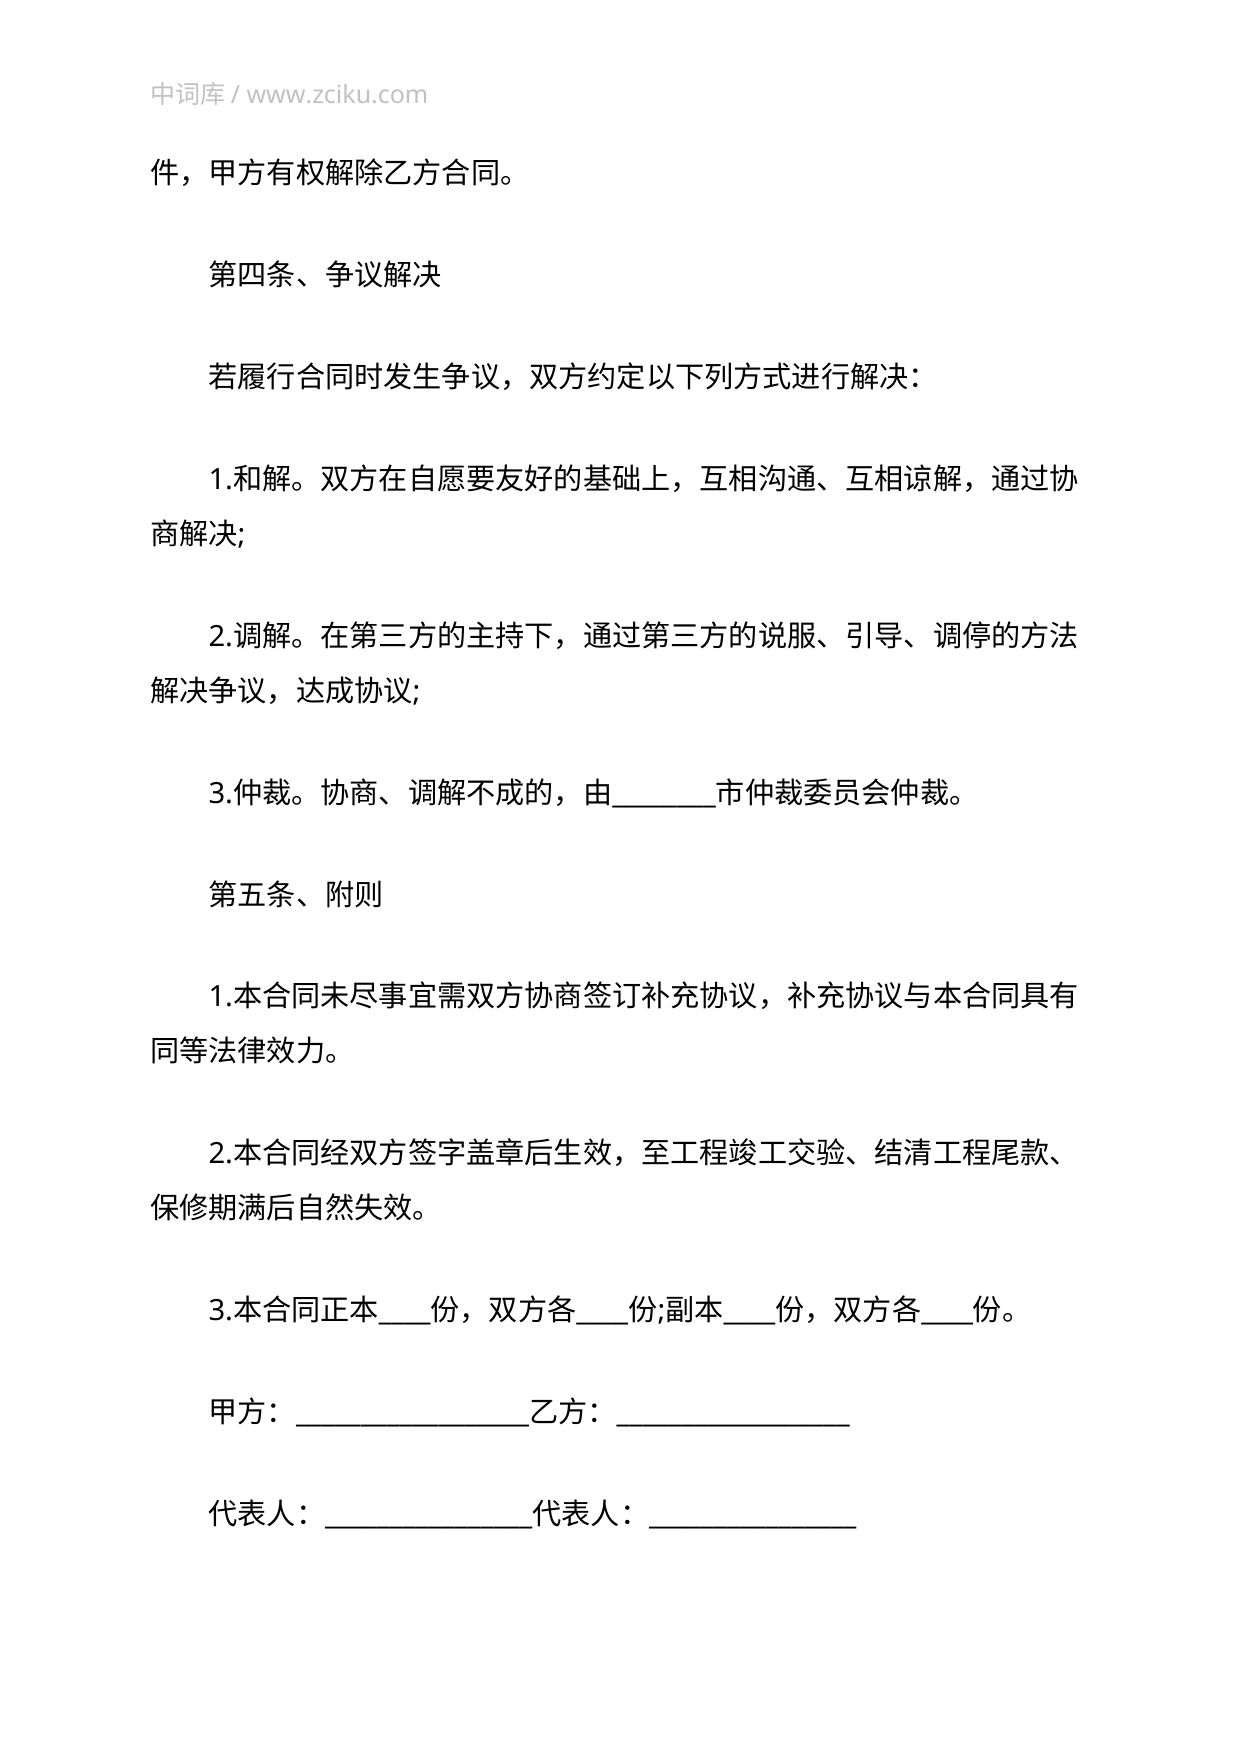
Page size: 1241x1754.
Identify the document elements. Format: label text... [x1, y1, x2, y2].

text 第四条、争议解决 [150, 252, 1090, 294]
text 3.仲裁。协商、调解不成的，由________市仲裁委员会仲裁。 [150, 769, 1090, 812]
text 3.本合同正本____份，双方各____份;副本____份，双方各____份。 [150, 1287, 1090, 1329]
text 2.调解。在第三方的主持下，通过第三方的说服、引导、调停的方法解决争议，达成协议; [150, 612, 1090, 710]
text 2.本合同经双方签字盖章后生效，至工程竣工交验、结清工程尾款、保修期满后自然失效。 [150, 1130, 1090, 1227]
text 1.和解。双方在自愿要友好的基础上，互相沟通、互相谅解，通过协商解决; [150, 455, 1090, 553]
text 甲方：__________________乙方：__________________ [150, 1388, 1090, 1431]
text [150, 150, 1090, 192]
text 若履行合同时发生争议，双方约定以下列方式进行解决： [150, 353, 1090, 396]
text 1.本合同未尽事宜需双方协商签订补充协议，补充协议与本合同具有同等法律效力。 [150, 973, 1090, 1070]
text 第五条、附则 [150, 871, 1090, 913]
text 代表人：________________代表人：________________ [150, 1491, 1090, 1533]
